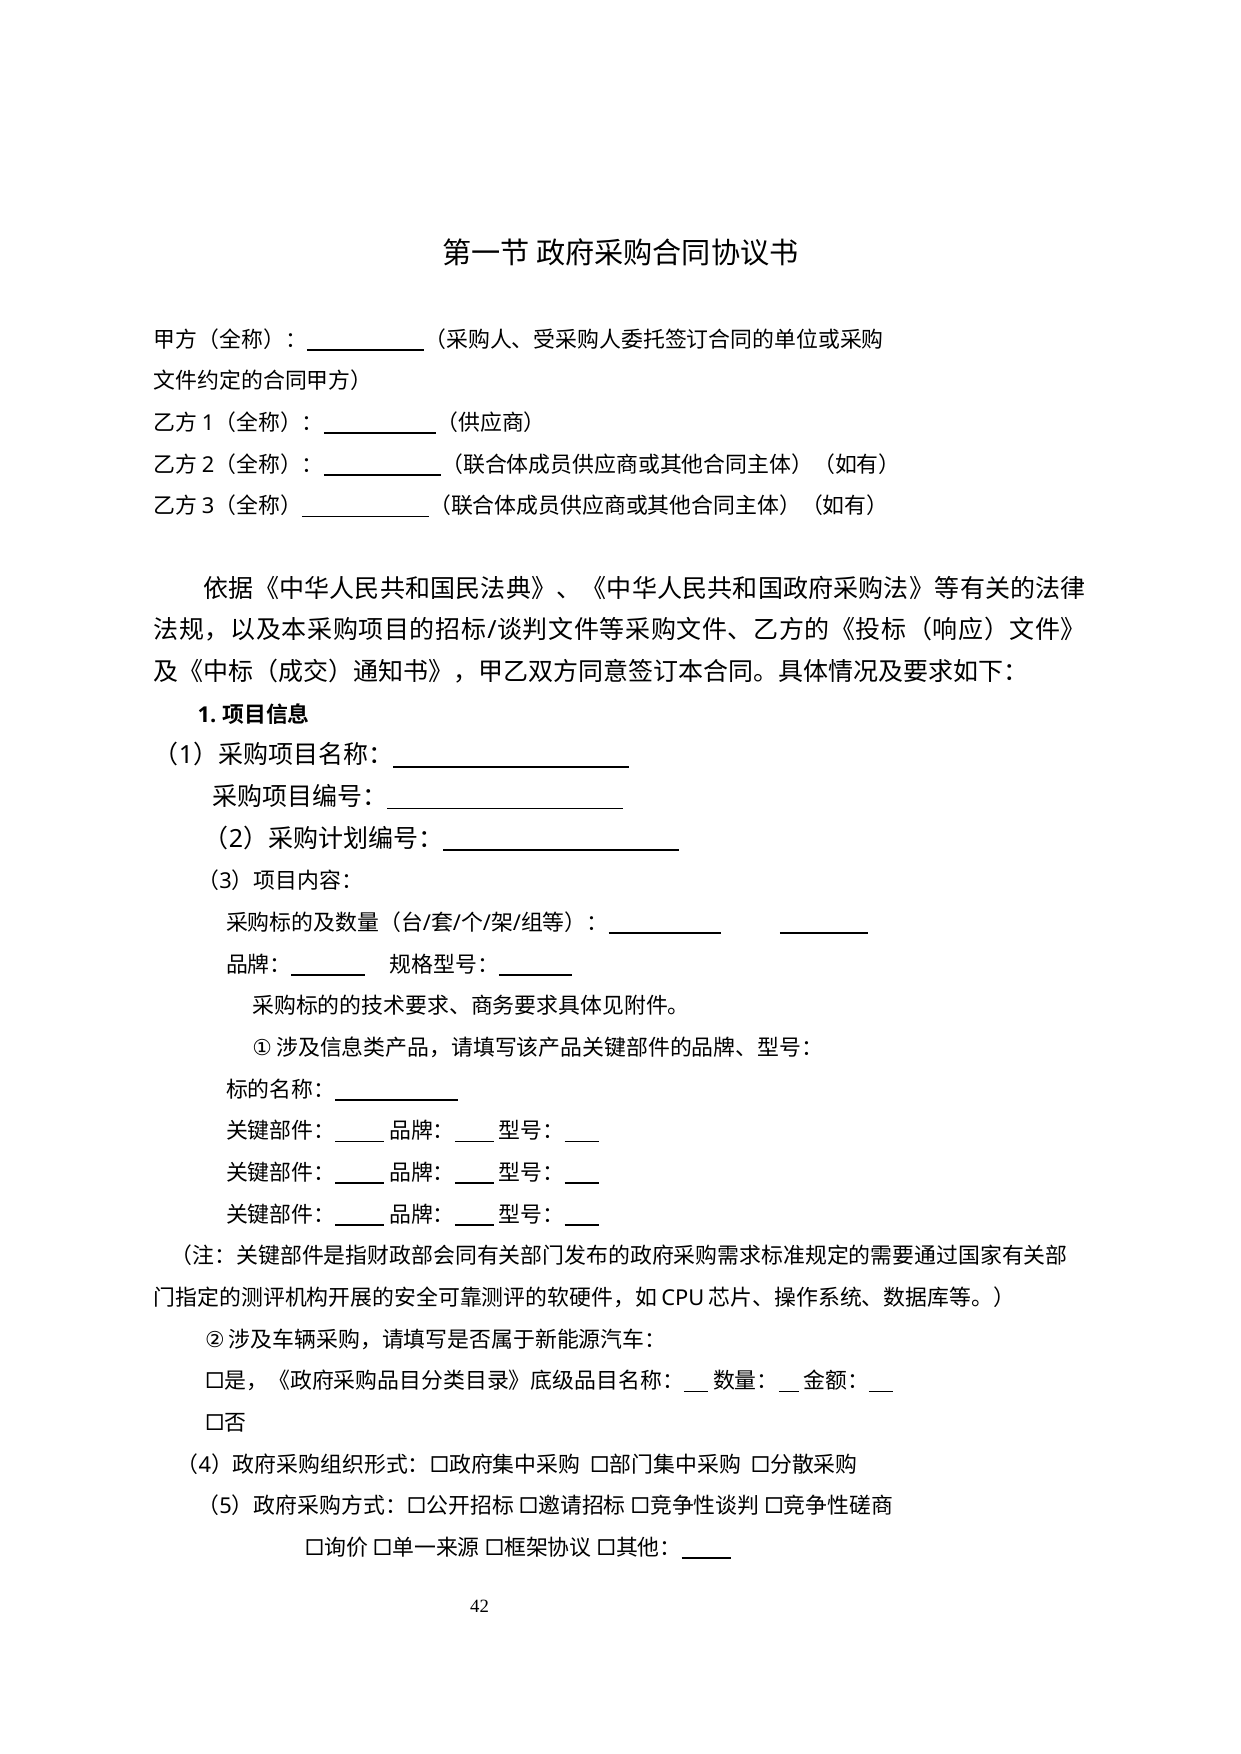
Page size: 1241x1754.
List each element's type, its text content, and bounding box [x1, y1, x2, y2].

text 甲方（全称）： （采购人、受采购人委托签订合同的单位或采购 文件约定的合同甲方） [153, 314, 1087, 397]
list 采购项目名称： [153, 731, 1087, 772]
text 乙方1（全称）： （供应商） [153, 397, 1087, 439]
list 是，《政府采购品目分类目录》底级品目名称： 数量： 金额： [153, 1356, 1087, 1397]
list ①涉及信息类产品，请填写该产品关键部件的品牌、型号： [153, 1022, 1087, 1064]
list 项目信息 [153, 689, 1087, 731]
text 乙方2（全称）： （联合体成员供应商或其他合同主体）（如有） [153, 439, 1087, 481]
text 采购标的的技术要求、商务要求具体见附件。 [153, 981, 1087, 1022]
list （5）政府采购方式：公开招标 邀请招标 竞争性谈判 竞争性磋商 [153, 1481, 1087, 1522]
list 询价 单一来源 框架协议 其他： [153, 1522, 1087, 1564]
subtitle 第一节 政府采购合同协议书 [153, 231, 1087, 272]
text （2）采购计划编号： [153, 814, 1087, 856]
list （注：关键部件是指财政部会同有关部门发布的政府采购需求标准规定的需要通过国家有关部门指定的测评机构开展的安全可靠测评的软硬件，如CPU芯片、操作系统、数据库等。） [153, 1231, 1087, 1314]
text （3）项目内容： [153, 856, 1087, 897]
list ②涉及车辆采购，请填写是否属于新能源汽车： [153, 1314, 1087, 1356]
list 采购项目编号： [153, 772, 1087, 814]
text 依据《中华人民共和国民法典》、《中华人民共和国政府采购法》等有关的法律法规，以及本采购项目的招标/谈判文件等采购文件、乙方的《投标（响应）文件》及《中标（成交）通知书》，甲乙双方同意签订本合同。具体情况及要求如下： [153, 564, 1087, 689]
text 关键部件： 品牌： 型号： [153, 1147, 1087, 1189]
text 乙方3（全称） （联合体成员供应商或其他合同主体）（如有） [153, 481, 1087, 522]
text 关键部件： 品牌： 型号： [153, 1189, 1087, 1231]
list 标的名称： [153, 1064, 1087, 1106]
list 品牌： 规格型号： [153, 939, 1087, 981]
list （4）政府采购组织形式：政府集中采购 部门集中采购 分散采购 [153, 1439, 1087, 1481]
list 否 [153, 1397, 1087, 1439]
list 关键部件： 品牌： 型号： [153, 1106, 1087, 1147]
text 采购标的及数量（台/套/个/架/组等）： [153, 897, 1087, 939]
